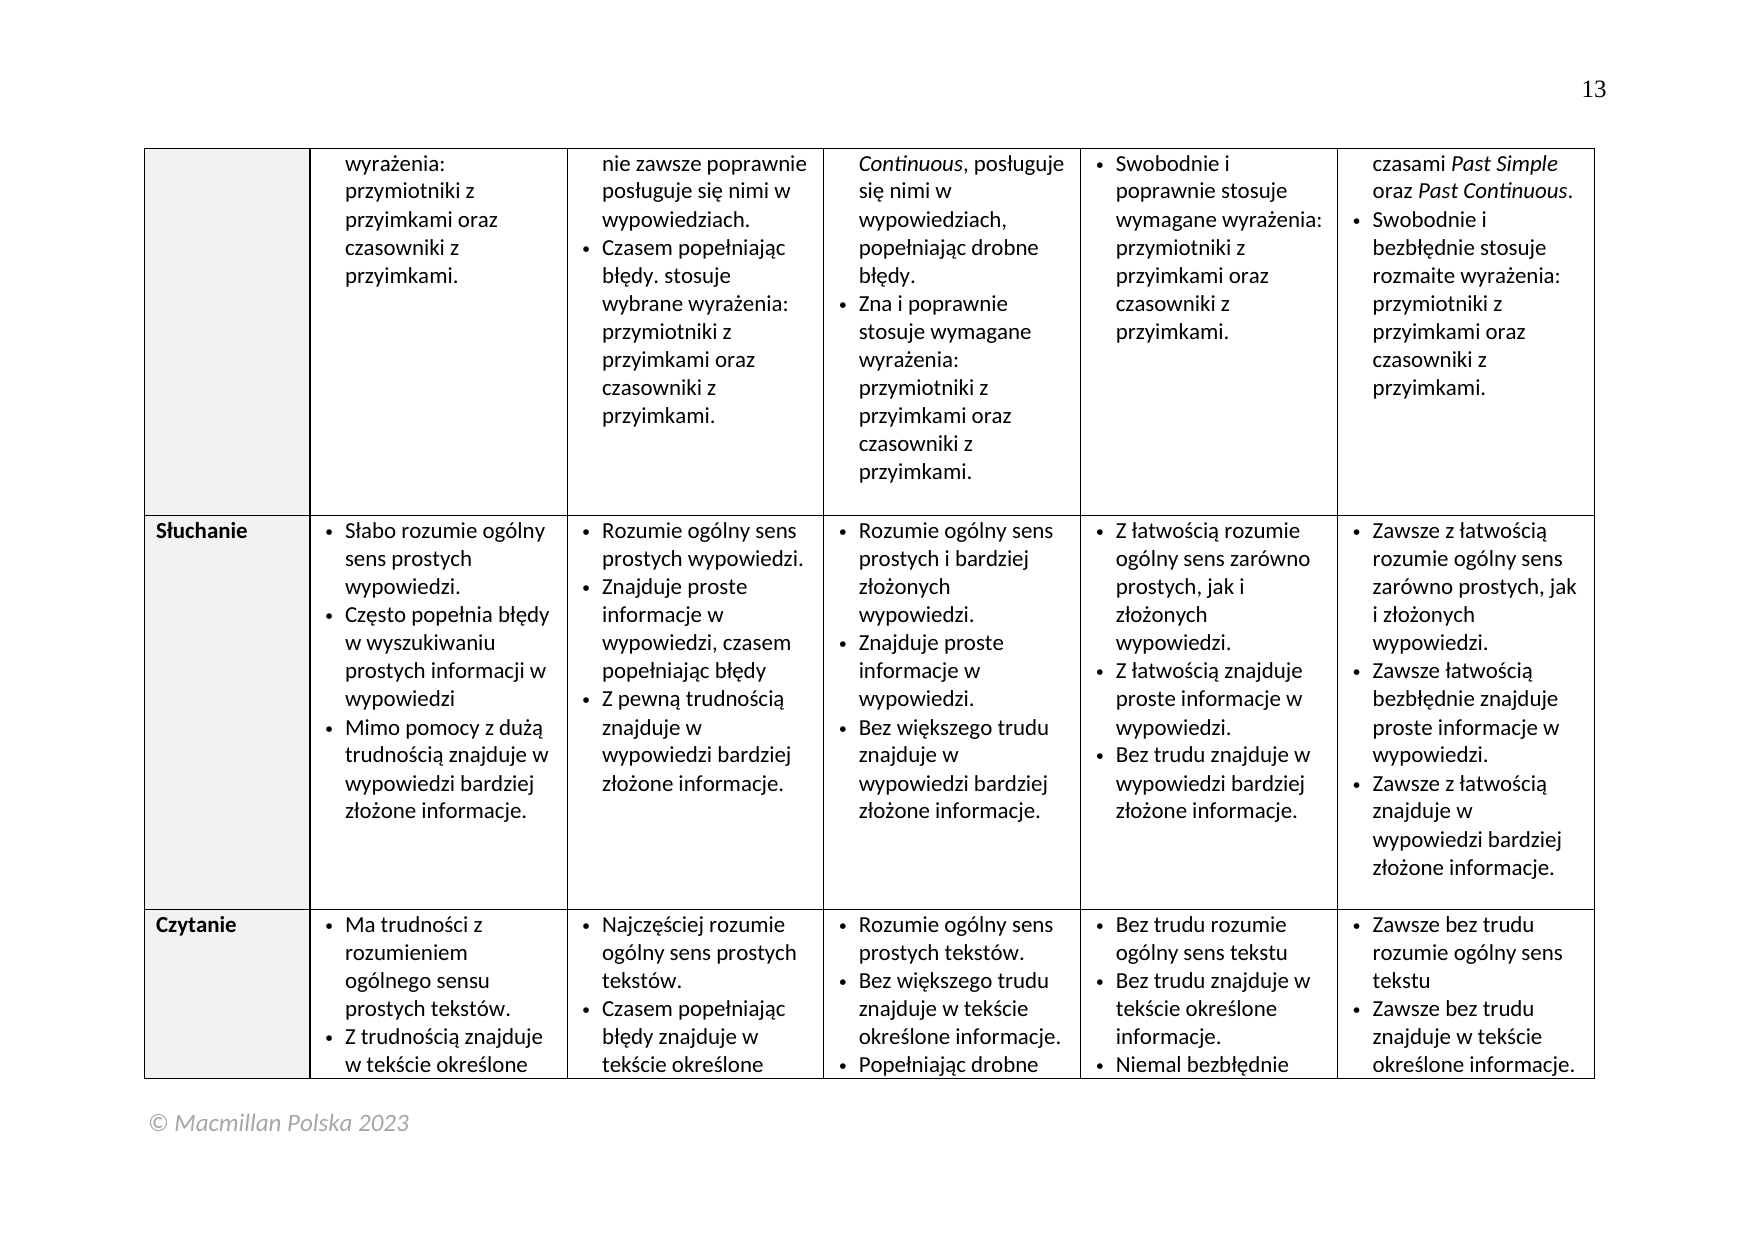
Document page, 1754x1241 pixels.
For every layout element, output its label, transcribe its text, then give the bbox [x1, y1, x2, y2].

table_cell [1338, 149, 1594, 515]
table_cell Rozumie ogólny sens prostych wypowiedzi. Znajduje proste informacje w wypowiedzi, czasem popełniając błędy Z pewną trudnością znajduje w wypowiedzi bardziej złożone informacje. [568, 516, 823, 909]
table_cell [824, 910, 1080, 1078]
table_cell Słuchanie [145, 516, 309, 909]
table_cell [145, 149, 309, 515]
table_cell Zawsze z łatwością rozumie ogólny sens zarówno prostych, jak i złożonych wypowiedzi. Zawsze łatwością bezbłędnie znajduje proste informacje w wypowiedzi. Zawsze z łatwością znajduje w wypowiedzi bardziej złożone informacje. [1338, 516, 1594, 909]
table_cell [568, 910, 823, 1078]
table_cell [311, 149, 567, 515]
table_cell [1081, 149, 1337, 515]
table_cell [1338, 910, 1594, 1078]
table_cell Rozumie ogólny sens prostych i bardziej złożonych wypowiedzi. Znajduje proste informacje w wypowiedzi. Bez większego trudu znajduje w wypowiedzi bardziej złożone informacje. [824, 516, 1080, 909]
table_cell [824, 149, 1080, 515]
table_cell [311, 910, 567, 1078]
table_cell Z łatwością rozumie ogólny sens zarówno prostych, jak i złożonych wypowiedzi. Z łatwością znajduje proste informacje w wypowiedzi. Bez trudu znajduje w wypowiedzi bardziej złożone informacje. [1081, 516, 1337, 909]
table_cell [1081, 910, 1337, 1078]
table_cell Czytanie [145, 910, 309, 1078]
table_cell Słabo rozumie ogólny sens prostych wypowiedzi. Często popełnia błędy w wyszukiwaniu prostych informacji w wypowiedzi Mimo pomocy z dużą trudnością znajduje w wypowiedzi bardziej złożone informacje. [311, 516, 567, 909]
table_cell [568, 149, 823, 515]
